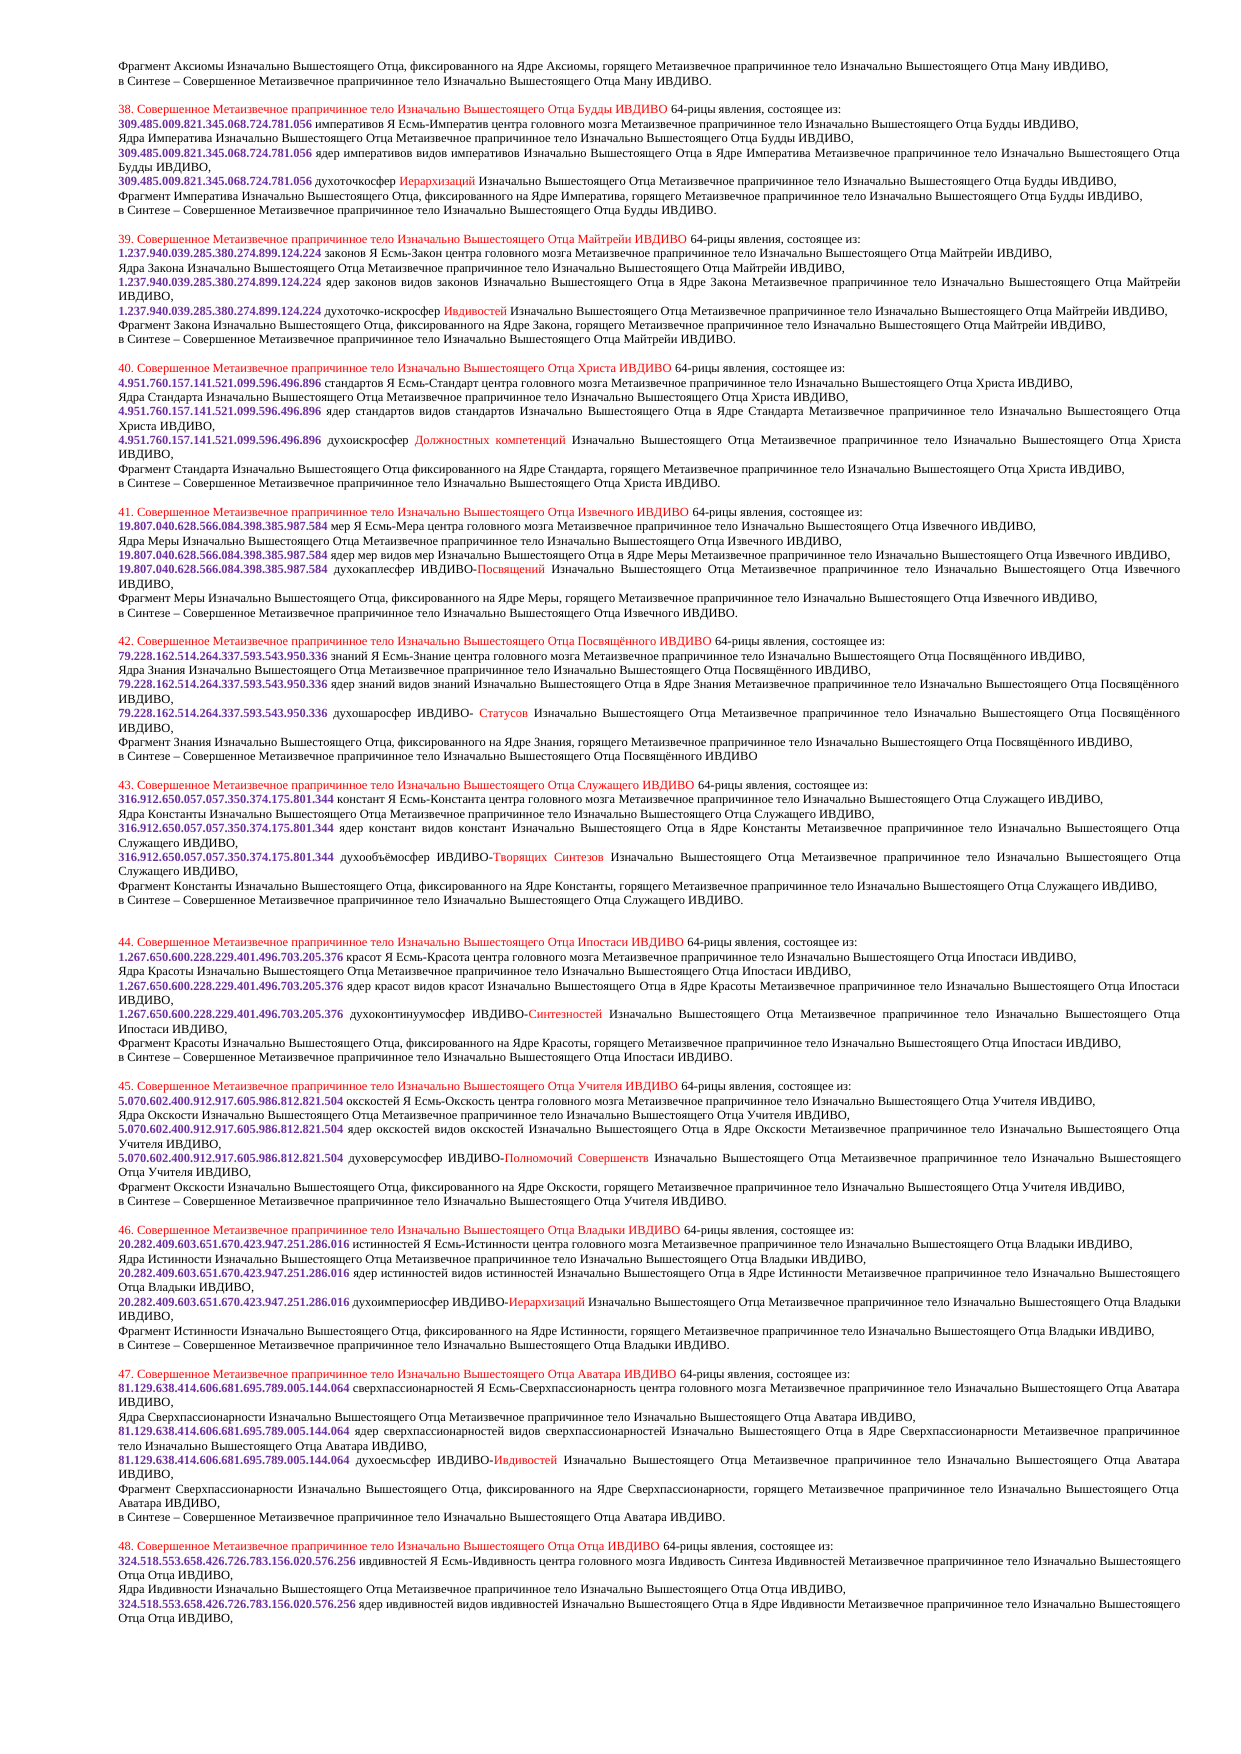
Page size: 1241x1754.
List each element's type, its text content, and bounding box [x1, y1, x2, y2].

text 309.485.009.821.345.068.724.781.056 императивов Я Есмь-Императив центра головного мозга Метаизвечное прапричинное тело Изначально Вышестоящего Отца Будды ИВДИВО, [118, 117, 1181, 131]
text Фрагмент Аксиомы Изначально Вышестоящего Отца, фиксированного на Ядре Аксиомы, горящего Метаизвечное прапричинное тело Изначально Вышестоящего Отца Ману ИВДИВО, [118, 59, 1181, 73]
text в Синтезе – Совершенное Метаизвечное прапричинное тело Изначально Вышестоящего Отца Ипостаси ИВДИВО. [118, 1050, 1181, 1064]
text 309.485.009.821.345.068.724.781.056 духоточкосфер Иерархизаций Изначально Вышестоящего Отца Метаизвечное прапричинное тело Изначально Вышестоящего Отца Будды ИВДИВО, [118, 174, 1181, 188]
text Фрагмент Окскости Изначально Вышестоящего Отца, фиксированного на Ядре Окскости, горящего Метаизвечное прапричинное тело Изначально Вышестоящего Отца Учителя ИВДИВО, [118, 1179, 1181, 1194]
text 41. Совершенное Метаизвечное прапричинное тело Изначально Вышестоящего Отца Извечного ИВДИВО 64-рицы явления, состоящее из: [118, 505, 1181, 519]
text Ядра Сверхпассионарности Изначально Вышестоящего Отца Метаизвечное прапричинное тело Изначально Вышестоящего Отца Аватара ИВДИВО, [118, 1409, 1181, 1424]
text 40. Совершенное Метаизвечное прапричинное тело Изначально Вышестоящего Отца Христа ИВДИВО 64-рицы явления, состоящее из: [118, 361, 1181, 375]
text 20.282.409.603.651.670.423.947.251.286.016 ядер истинностей видов истинностей Изначально Вышестоящего Отца в Ядре Истинности Метаизвечное прапричинное тело Изначально Вышестоящего Отца Владыки ИВДИВО, [118, 1266, 1181, 1294]
text 4.951.760.157.141.521.099.596.496.896 духоискросфер Должностных компетенций Изначально Вышестоящего Отца Метаизвечное прапричинное тело Изначально Вышестоящего Отца Христа ИВДИВО, [118, 433, 1181, 462]
text 45. Совершенное Метаизвечное прапричинное тело Изначально Вышестоящего Отца Учителя ИВДИВО 64-рицы явления, состоящее из: [118, 1079, 1181, 1093]
text Ядра Константы Изначально Вышестоящего Отца Метаизвечное прапричинное тело Изначально Вышестоящего Отца Служащего ИВДИВО, [118, 807, 1181, 821]
text в Синтезе – Совершенное Метаизвечное прапричинное тело Изначально Вышестоящего Отца Майтрейи ИВДИВО. [118, 332, 1181, 347]
text 1.237.940.039.285.380.274.899.124.224 духоточко-искросфер Ивдивостей Изначально Вышестоящего Отца Метаизвечное прапричинное тело Изначально Вышестоящего Отца Майтрейи ИВДИВО, [118, 303, 1181, 318]
text в Синтезе – Совершенное Метаизвечное прапричинное тело Изначально Вышестоящего Отца Служащего ИВДИВО. [118, 893, 1181, 907]
text 79.228.162.514.264.337.593.543.950.336 ядер знаний видов знаний Изначально Вышестоящего Отца в Ядре Знания Метаизвечное прапричинное тело Изначально Вышестоящего Отца Посвящённого ИВДИВО, [118, 677, 1181, 706]
text 309.485.009.821.345.068.724.781.056 ядер императивов видов императивов Изначально Вышестоящего Отца в Ядре Императива Метаизвечное прапричинное тело Изначально Вышестоящего Отца Будды ИВДИВО, [118, 145, 1181, 174]
text 1.237.940.039.285.380.274.899.124.224 законов Я Есмь-Закон центра головного мозга Метаизвечное прапричинное тело Изначально Вышестоящего Отца Майтрейи ИВДИВО, [118, 246, 1181, 260]
text Ядра Знания Изначально Вышестоящего Отца Метаизвечное прапричинное тело Изначально Вышестоящего Отца Посвящённого ИВДИВО, [118, 663, 1181, 677]
text 20.282.409.603.651.670.423.947.251.286.016 истинностей Я Есмь-Истинности центра головного мозга Метаизвечное прапричинное тело Изначально Вышестоящего Отца Владыки ИВДИВО, [118, 1237, 1181, 1251]
text 316.912.650.057.057.350.374.175.801.344 констант Я Есмь-Константа центра головного мозга Метаизвечное прапричинное тело Изначально Вышестоящего Отца Служащего ИВДИВО, [118, 792, 1181, 807]
text 324.518.553.658.426.726.783.156.020.576.256 ивдивностей Я Есмь-Ивдивность центра головного мозга Ивдивость Синтеза Ивдивностей Метаизвечное прапричинное тело Изначально Вышестоящего Отца Отца ИВДИВО, [118, 1553, 1181, 1582]
text Фрагмент Сверхпассионарности Изначально Вышестоящего Отца, фиксированного на Ядре Сверхпассионарности, горящего Метаизвечное прапричинное тело Изначально Вышестоящего Отца Аватара ИВДИВО, [118, 1481, 1181, 1510]
text Фрагмент Меры Изначально Вышестоящего Отца, фиксированного на Ядре Меры, горящего Метаизвечное прапричинное тело Изначально Вышестоящего Отца Извечного ИВДИВО, [118, 591, 1181, 605]
text в Синтезе – Совершенное Метаизвечное прапричинное тело Изначально Вышестоящего Отца Аватара ИВДИВО. [118, 1510, 1181, 1524]
text 38. Совершенное Метаизвечное прапричинное тело Изначально Вышестоящего Отца Будды ИВДИВО 64-рицы явления, состоящее из: [118, 102, 1181, 117]
text 43. Совершенное Метаизвечное прапричинное тело Изначально Вышестоящего Отца Служащего ИВДИВО 64-рицы явления, состоящее из: [118, 778, 1181, 792]
text 1.267.650.600.228.229.401.496.703.205.376 духоконтинуумосфер ИВДИВО-Синтезностей Изначально Вышестоящего Отца Метаизвечное прапричинное тело Изначально Вышестоящего Отца Ипостаси ИВДИВО, [118, 1007, 1181, 1036]
text в Синтезе – Совершенное Метаизвечное прапричинное тело Изначально Вышестоящего Отца Извечного ИВДИВО. [118, 605, 1181, 620]
text Фрагмент Императива Изначально Вышестоящего Отца, фиксированного на Ядре Императива, горящего Метаизвечное прапричинное тело Изначально Вышестоящего Отца Будды ИВДИВО, [118, 188, 1181, 203]
text 47. Совершенное Метаизвечное прапричинное тело Изначально Вышестоящего Отца Аватара ИВДИВО 64-рицы явления, состоящее из: [118, 1366, 1181, 1381]
text Ядра Закона Изначально Вышестоящего Отца Метаизвечное прапричинное тело Изначально Вышестоящего Отца Майтрейи ИВДИВО, [118, 260, 1181, 275]
text 19.807.040.628.566.084.398.385.987.584 мер Я Есмь-Мера центра головного мозга Метаизвечное прапричинное тело Изначально Вышестоящего Отца Извечного ИВДИВО, [118, 519, 1181, 533]
text Ядра Окскости Изначально Вышестоящего Отца Метаизвечное прапричинное тело Изначально Вышестоящего Отца Учителя ИВДИВО, [118, 1108, 1181, 1122]
text Фрагмент Константы Изначально Вышестоящего Отца, фиксированного на Ядре Константы, горящего Метаизвечное прапричинное тело Изначально Вышестоящего Отца Служащего ИВДИВО, [118, 878, 1181, 893]
text 79.228.162.514.264.337.593.543.950.336 знаний Я Есмь-Знание центра головного мозга Метаизвечное прапричинное тело Изначально Вышестоящего Отца Посвящённого ИВДИВО, [118, 648, 1181, 663]
text в Синтезе – Совершенное Метаизвечное прапричинное тело Изначально Вышестоящего Отца Будды ИВДИВО. [118, 203, 1181, 217]
text 19.807.040.628.566.084.398.385.987.584 ядер мер видов мер Изначально Вышестоящего Отца в Ядре Меры Метаизвечное прапричинное тело Изначально Вышестоящего Отца Извечного ИВДИВО, [118, 548, 1181, 562]
text 19.807.040.628.566.084.398.385.987.584 духокаплесфер ИВДИВО-Посвящений Изначально Вышестоящего Отца Метаизвечное прапричинное тело Изначально Вышестоящего Отца Извечного ИВДИВО, [118, 562, 1181, 591]
text 5.070.602.400.912.917.605.986.812.821.504 ядер окскостей видов окскостей Изначально Вышестоящего Отца в Ядре Окскости Метаизвечное прапричинное тело Изначально Вышестоящего Отца Учителя ИВДИВО, [118, 1122, 1181, 1151]
text Ядра Меры Изначально Вышестоящего Отца Метаизвечное прапричинное тело Изначально Вышестоящего Отца Извечного ИВДИВО, [118, 533, 1181, 548]
text Ядра Стандарта Изначально Вышестоящего Отца Метаизвечное прапричинное тело Изначально Вышестоящего Отца Христа ИВДИВО, [118, 390, 1181, 404]
text 20.282.409.603.651.670.423.947.251.286.016 духоимпериосфер ИВДИВО-Иерархизаций Изначально Вышестоящего Отца Метаизвечное прапричинное тело Изначально Вышестоящего Отца Владыки ИВДИВО, [118, 1294, 1181, 1323]
text 46. Совершенное Метаизвечное прапричинное тело Изначально Вышестоящего Отца Владыки ИВДИВО 64-рицы явления, состоящее из: [118, 1223, 1181, 1237]
text 48. Совершенное Метаизвечное прапричинное тело Изначально Вышестоящего Отца Отца ИВДИВО 64-рицы явления, состоящее из: [118, 1539, 1181, 1553]
text Фрагмент Стандарта Изначально Вышестоящего Отца фиксированного на Ядре Стандарта, горящего Метаизвечное прапричинное тело Изначально Вышестоящего Отца Христа ИВДИВО, [118, 462, 1181, 476]
text в Синтезе – Совершенное Метаизвечное прапричинное тело Изначально Вышестоящего Отца Посвящённого ИВДИВО [118, 749, 1181, 763]
text 81.129.638.414.606.681.695.789.005.144.064 ядер сверхпассионарностей видов сверхпассионарностей Изначально Вышестоящего Отца в Ядре Сверхпассионарности Метаизвечное прапричинное тело Изначально Вышестоящего Отца Аватара ИВДИВО, [118, 1424, 1181, 1453]
text 5.070.602.400.912.917.605.986.812.821.504 окскостей Я Есмь-Окскость центра головного мозга Метаизвечное прапричинное тело Изначально Вышестоящего Отца Учителя ИВДИВО, [118, 1093, 1181, 1108]
text 39. Совершенное Метаизвечное прапричинное тело Изначально Вышестоящего Отца Майтрейи ИВДИВО 64-рицы явления, состоящее из: [118, 232, 1181, 246]
text 316.912.650.057.057.350.374.175.801.344 духообъёмосфер ИВДИВО-Творящих Синтезов Изначально Вышестоящего Отца Метаизвечное прапричинное тело Изначально Вышестоящего Отца Служащего ИВДИВО, [118, 850, 1181, 878]
text 79.228.162.514.264.337.593.543.950.336 духошаросфер ИВДИВО- Статусов Изначально Вышестоящего Отца Метаизвечное прапричинное тело Изначально Вышестоящего Отца Посвящённого ИВДИВО, [118, 706, 1181, 735]
text 4.951.760.157.141.521.099.596.496.896 стандартов Я Есмь-Стандарт центра головного мозга Метаизвечное прапричинное тело Изначально Вышестоящего Отца Христа ИВДИВО, [118, 375, 1181, 390]
text 316.912.650.057.057.350.374.175.801.344 ядер констант видов констант Изначально Вышестоящего Отца в Ядре Константы Метаизвечное прапричинное тело Изначально Вышестоящего Отца Служащего ИВДИВО, [118, 821, 1181, 850]
text 81.129.638.414.606.681.695.789.005.144.064 сверхпассионарностей Я Есмь-Сверхпассионарность центра головного мозга Метаизвечное прапричинное тело Изначально Вышестоящего Отца Аватара ИВДИВО, [118, 1381, 1181, 1409]
text Ядра Истинности Изначально Вышестоящего Отца Метаизвечное прапричинное тело Изначально Вышестоящего Отца Владыки ИВДИВО, [118, 1251, 1181, 1266]
text Фрагмент Знания Изначально Вышестоящего Отца, фиксированного на Ядре Знания, горящего Метаизвечное прапричинное тело Изначально Вышестоящего Отца Посвящённого ИВДИВО, [118, 735, 1181, 749]
text 81.129.638.414.606.681.695.789.005.144.064 духоесмьсфер ИВДИВО-Ивдивостей Изначально Вышестоящего Отца Метаизвечное прапричинное тело Изначально Вышестоящего Отца Аватара ИВДИВО, [118, 1453, 1181, 1481]
text 1.237.940.039.285.380.274.899.124.224 ядер законов видов законов Изначально Вышестоящего Отца в Ядре Закона Метаизвечное прапричинное тело Изначально Вышестоящего Отца Майтрейи ИВДИВО, [118, 275, 1181, 303]
text 1.267.650.600.228.229.401.496.703.205.376 ядер красот видов красот Изначально Вышестоящего Отца в Ядре Красоты Метаизвечное прапричинное тело Изначально Вышестоящего Отца Ипостаси ИВДИВО, [118, 978, 1181, 1007]
text в Синтезе – Совершенное Метаизвечное прапричинное тело Изначально Вышестоящего Отца Владыки ИВДИВО. [118, 1338, 1181, 1352]
text в Синтезе – Совершенное Метаизвечное прапричинное тело Изначально Вышестоящего Отца Христа ИВДИВО. [118, 476, 1181, 490]
text Ядра Красоты Изначально Вышестоящего Отца Метаизвечное прапричинное тело Изначально Вышестоящего Отца Ипостаси ИВДИВО, [118, 964, 1181, 978]
text 1.267.650.600.228.229.401.496.703.205.376 красот Я Есмь-Красота центра головного мозга Метаизвечное прапричинное тело Изначально Вышестоящего Отца Ипостаси ИВДИВО, [118, 949, 1181, 964]
text 324.518.553.658.426.726.783.156.020.576.256 ядер ивдивностей видов ивдивностей Изначально Вышестоящего Отца в Ядре Ивдивности Метаизвечное прапричинное тело Изначально Вышестоящего Отца Отца ИВДИВО, [118, 1596, 1181, 1625]
text Ядра Императива Изначально Вышестоящего Отца Метаизвечное прапричинное тело Изначально Вышестоящего Отца Будды ИВДИВО, [118, 131, 1181, 145]
text Ядра Ивдивности Изначально Вышестоящего Отца Метаизвечное прапричинное тело Изначально Вышестоящего Отца Отца ИВДИВО, [118, 1582, 1181, 1596]
text 4.951.760.157.141.521.099.596.496.896 ядер стандартов видов стандартов Изначально Вышестоящего Отца в Ядре Стандарта Метаизвечное прапричинное тело Изначально Вышестоящего Отца Христа ИВДИВО, [118, 404, 1181, 433]
text в Синтезе – Совершенное Метаизвечное прапричинное тело Изначально Вышестоящего Отца Ману ИВДИВО. [118, 73, 1181, 88]
text 44. Совершенное Метаизвечное прапричинное тело Изначально Вышестоящего Отца Ипостаси ИВДИВО 64-рицы явления, состоящее из: [118, 935, 1181, 949]
text в Синтезе – Совершенное Метаизвечное прапричинное тело Изначально Вышестоящего Отца Учителя ИВДИВО. [118, 1194, 1181, 1208]
text 42. Совершенное Метаизвечное прапричинное тело Изначально Вышестоящего Отца Посвящённого ИВДИВО 64-рицы явления, состоящее из: [118, 634, 1181, 648]
text Фрагмент Истинности Изначально Вышестоящего Отца, фиксированного на Ядре Истинности, горящего Метаизвечное прапричинное тело Изначально Вышестоящего Отца Владыки ИВДИВО, [118, 1323, 1181, 1338]
text Фрагмент Красоты Изначально Вышестоящего Отца, фиксированного на Ядре Красоты, горящего Метаизвечное прапричинное тело Изначально Вышестоящего Отца Ипостаси ИВДИВО, [118, 1036, 1181, 1050]
text Фрагмент Закона Изначально Вышестоящего Отца, фиксированного на Ядре Закона, горящего Метаизвечное прапричинное тело Изначально Вышестоящего Отца Майтрейи ИВДИВО, [118, 318, 1181, 332]
text 5.070.602.400.912.917.605.986.812.821.504 духоверсумосфер ИВДИВО-Полномочий Совершенств Изначально Вышестоящего Отца Метаизвечное прапричинное тело Изначально Вышестоящего Отца Учителя ИВДИВО, [118, 1151, 1181, 1179]
